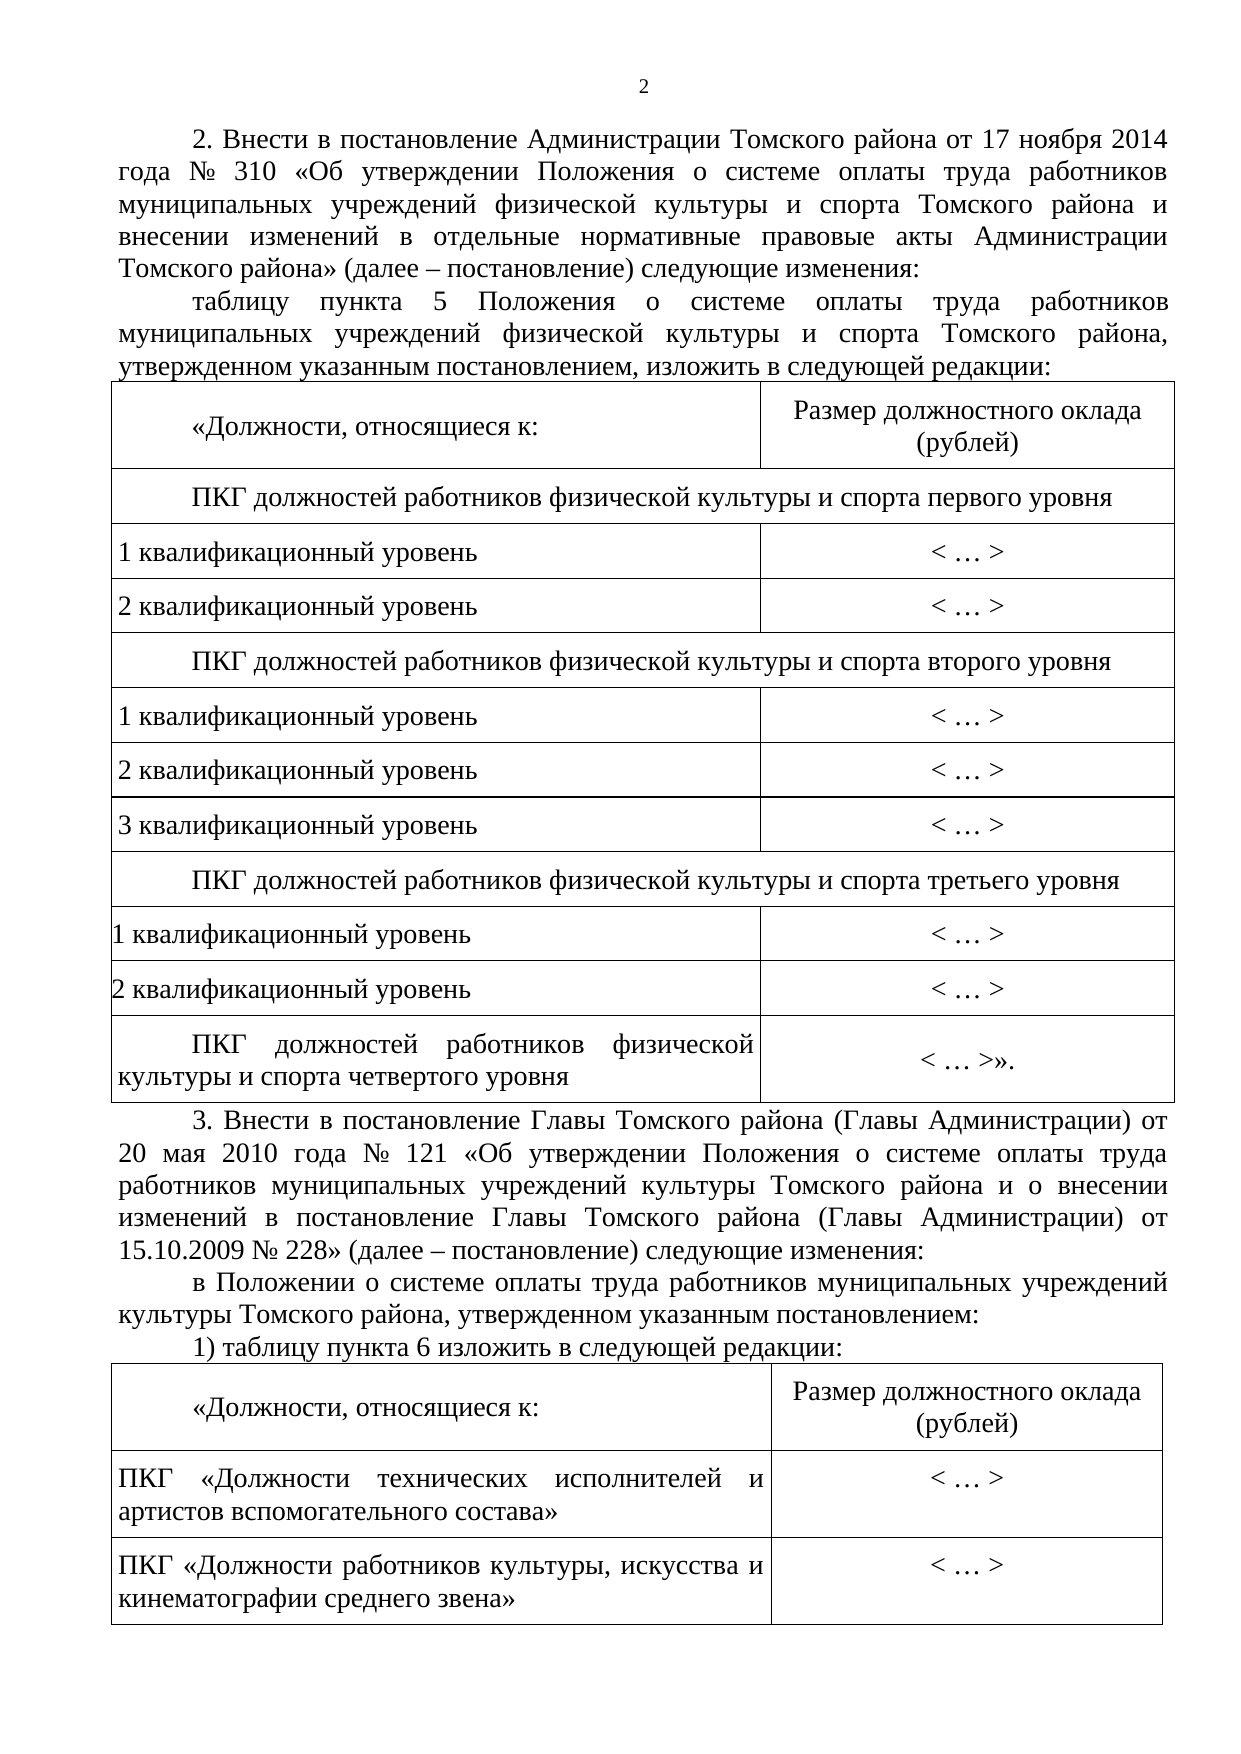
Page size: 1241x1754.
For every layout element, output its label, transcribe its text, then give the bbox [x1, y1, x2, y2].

table_cell < … > [761, 743, 1174, 796]
table_cell < … > [772, 1538, 1162, 1624]
table_cell ПКГ должностей работников физической культуры и спорта четвертого уровня [112, 1016, 760, 1102]
table_cell ПКГ «Должности технических исполнителей и артистов вспомогательного состава» [112, 1451, 771, 1537]
table_cell 2 квалификационный уровень [112, 961, 760, 1015]
table_header «Должности, относящиеся к: [112, 1364, 771, 1449]
table_cell < … > [761, 961, 1174, 1015]
table_cell 1 квалификационный уровень [112, 524, 760, 578]
table_cell < … > [761, 579, 1174, 632]
table_cell 2 квалификационный уровень [112, 743, 760, 796]
table_cell < … > [761, 798, 1174, 851]
table_cell 3 квалификационный уровень [112, 798, 760, 851]
table_cell < … > [761, 907, 1174, 960]
table_cell 1 квалификационный уровень [112, 688, 760, 742]
table_header Размер должностного оклада (рублей) [761, 382, 1174, 468]
text 2. Внести в постановление Администрации Томского района от 17 ноября 2014 года № 310 «Об утверждении Положения о системе оплаты труда работников муниципальных учреждений физической культуры и спорта Томского района и внесении изменений в отдельные нормативные правовые акты Администрации Томского района» (далее – постановление) следующие изменения: [118, 122, 1169, 284]
table_header «Должности, относящиеся к: [112, 382, 760, 468]
text 1) таблицу пункта 6 изложить в следующей редакции: [118, 1330, 1169, 1362]
table_cell ПКГ должностей работников физической культуры и спорта третьего уровня [112, 852, 1174, 906]
table_cell < … >». [761, 1016, 1174, 1102]
table_cell < … > [761, 524, 1174, 578]
text в Положении о системе оплаты труда работников муниципальных учреждений культуры Томского района, утвержденном указанным постановлением: [118, 1265, 1169, 1330]
table_cell < … > [772, 1451, 1162, 1537]
table_cell ПКГ должностей работников физической культуры и спорта второго уровня [112, 633, 1174, 687]
table_cell ПКГ «Должности работников культуры, искусства и кинематографии среднего звена» [112, 1538, 771, 1624]
table_cell 2 квалификационный уровень [112, 579, 760, 632]
table_header Размер должностного оклада (рублей) [772, 1364, 1162, 1449]
table_cell ПКГ должностей работников физической культуры и спорта первого уровня [112, 469, 1174, 523]
text таблицу пункта 5 Положения о системе оплаты труда работников муниципальных учреждений физической культуры и спорта Томского района, утвержденном указанным постановлением, изложить в следующей редакции: [118, 284, 1169, 381]
table_cell 1 квалификационный уровень [112, 907, 760, 960]
table_cell < … > [761, 688, 1174, 742]
text 3. Внести в постановление Главы Томского района (Главы Администрации) от 20 мая 2010 года № 121 «Об утверждении Положения о системе оплаты труда работников муниципальных учреждений культуры Томского района и о внесении изменений в постановление Главы Томского района (Главы Администрации) от 15.10.2009 № 228» (далее – постановление) следующие изменения: [118, 1103, 1169, 1265]
